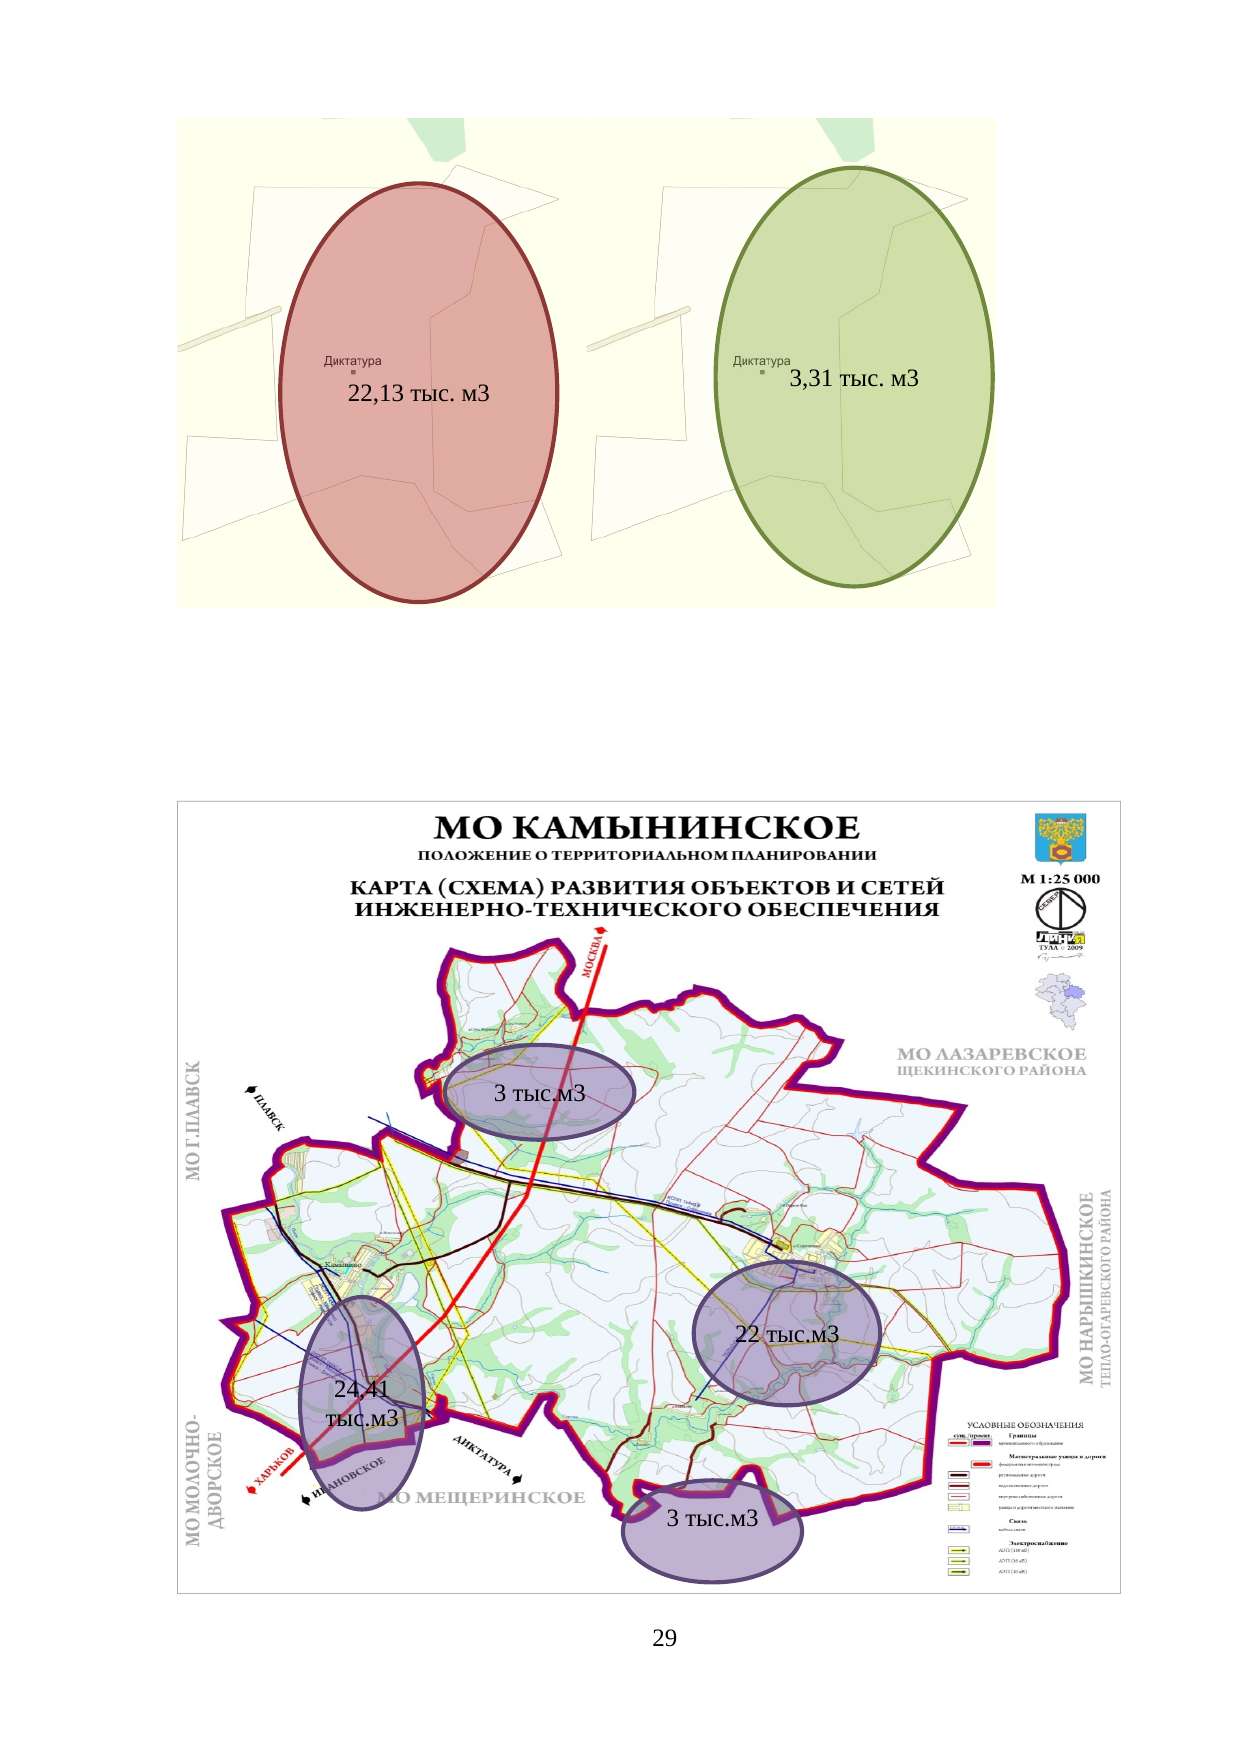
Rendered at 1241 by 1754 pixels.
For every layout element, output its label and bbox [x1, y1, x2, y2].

picture [177, 800, 1121, 1595]
picture [177, 118, 996, 608]
